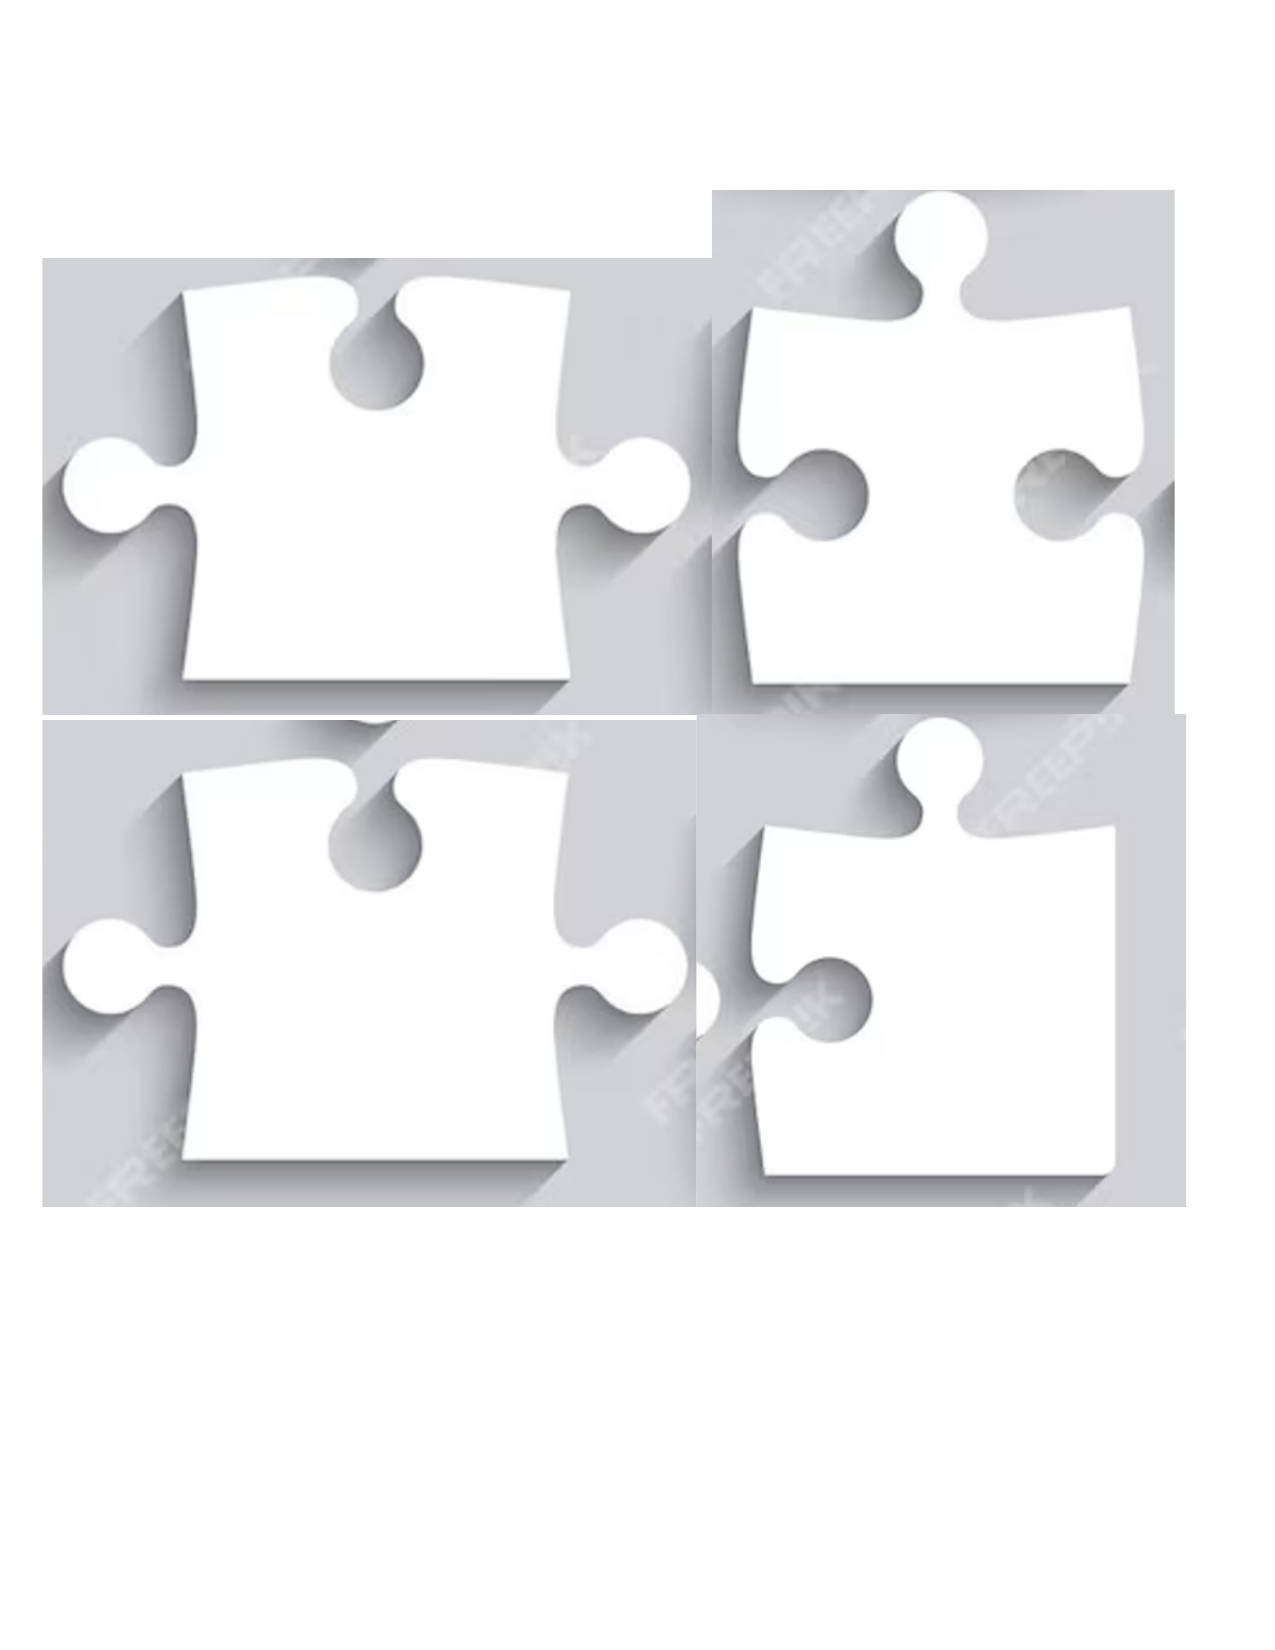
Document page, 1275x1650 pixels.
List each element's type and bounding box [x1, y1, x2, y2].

picture [42, 190, 1187, 1207]
